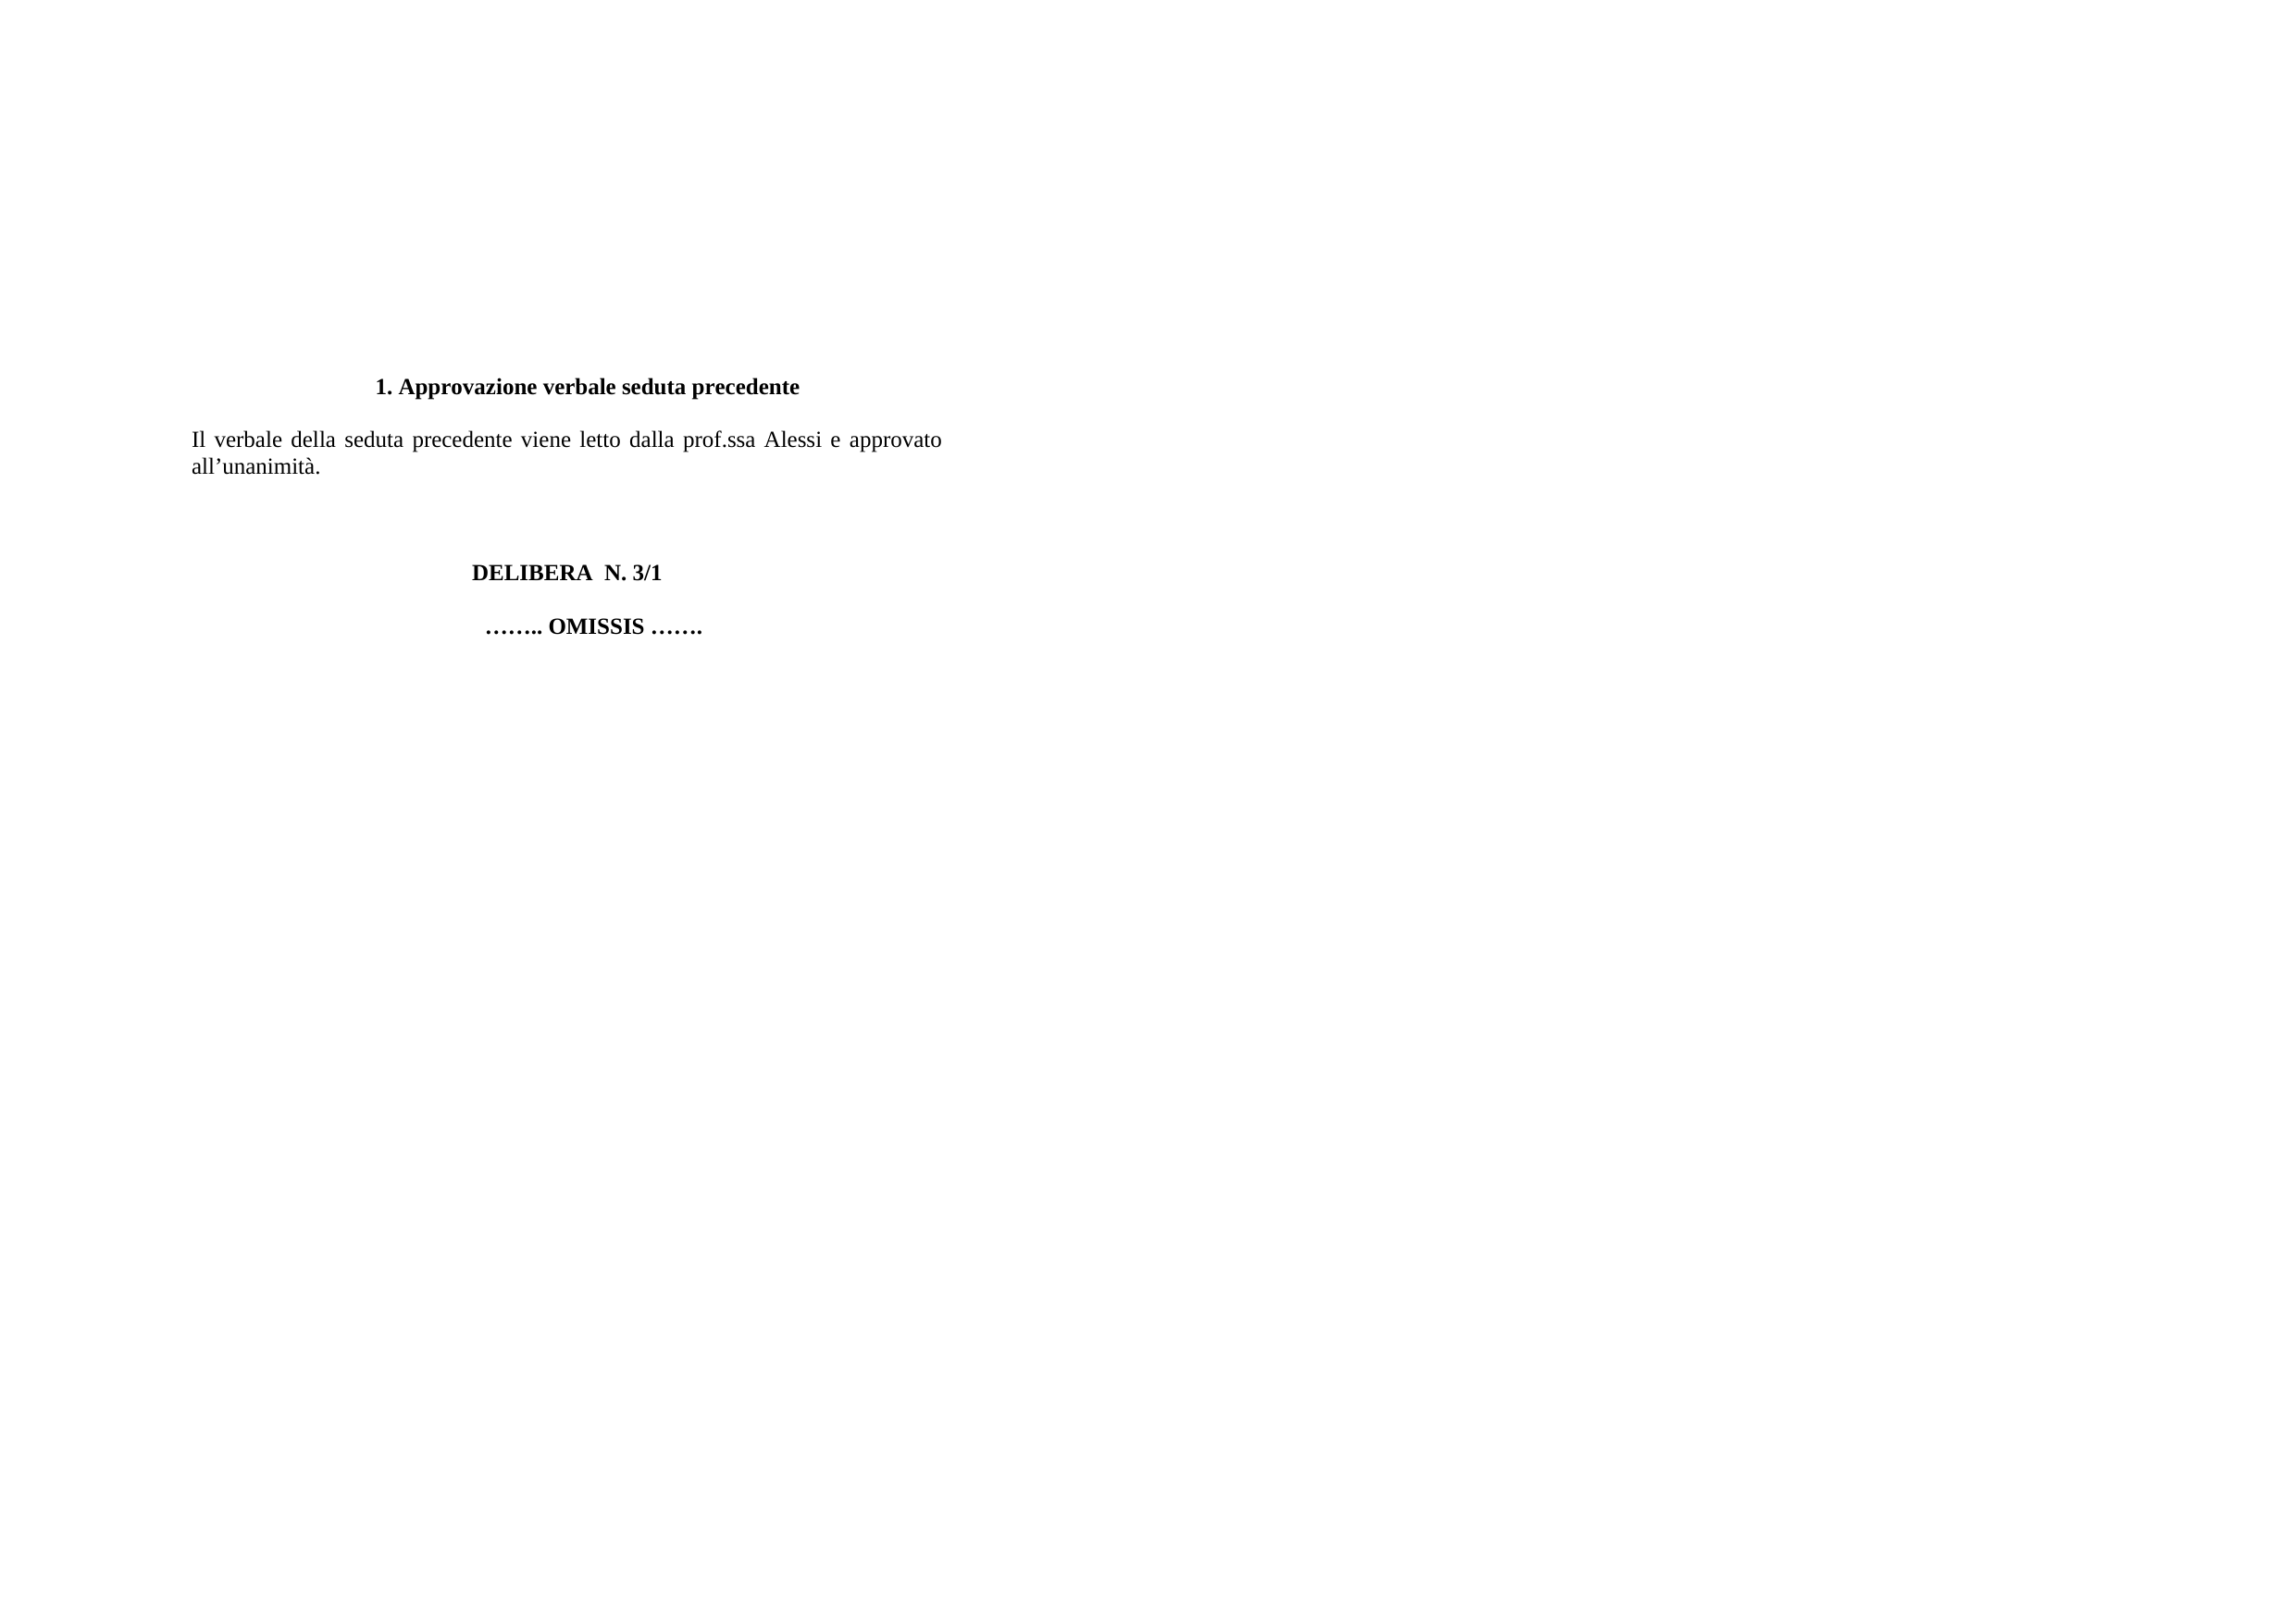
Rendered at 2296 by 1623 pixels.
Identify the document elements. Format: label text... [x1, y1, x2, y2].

text Il verbale della seduta precedente viene letto dalla prof.ssa Alessi e approvato all’unanimità. [192, 426, 943, 479]
text DELIBERA N. 3/1 [192, 559, 943, 586]
text 1. Approvazione verbale seduta precedente [82, 373, 1093, 400]
text …….. OMISSIS ……. [82, 613, 1093, 638]
